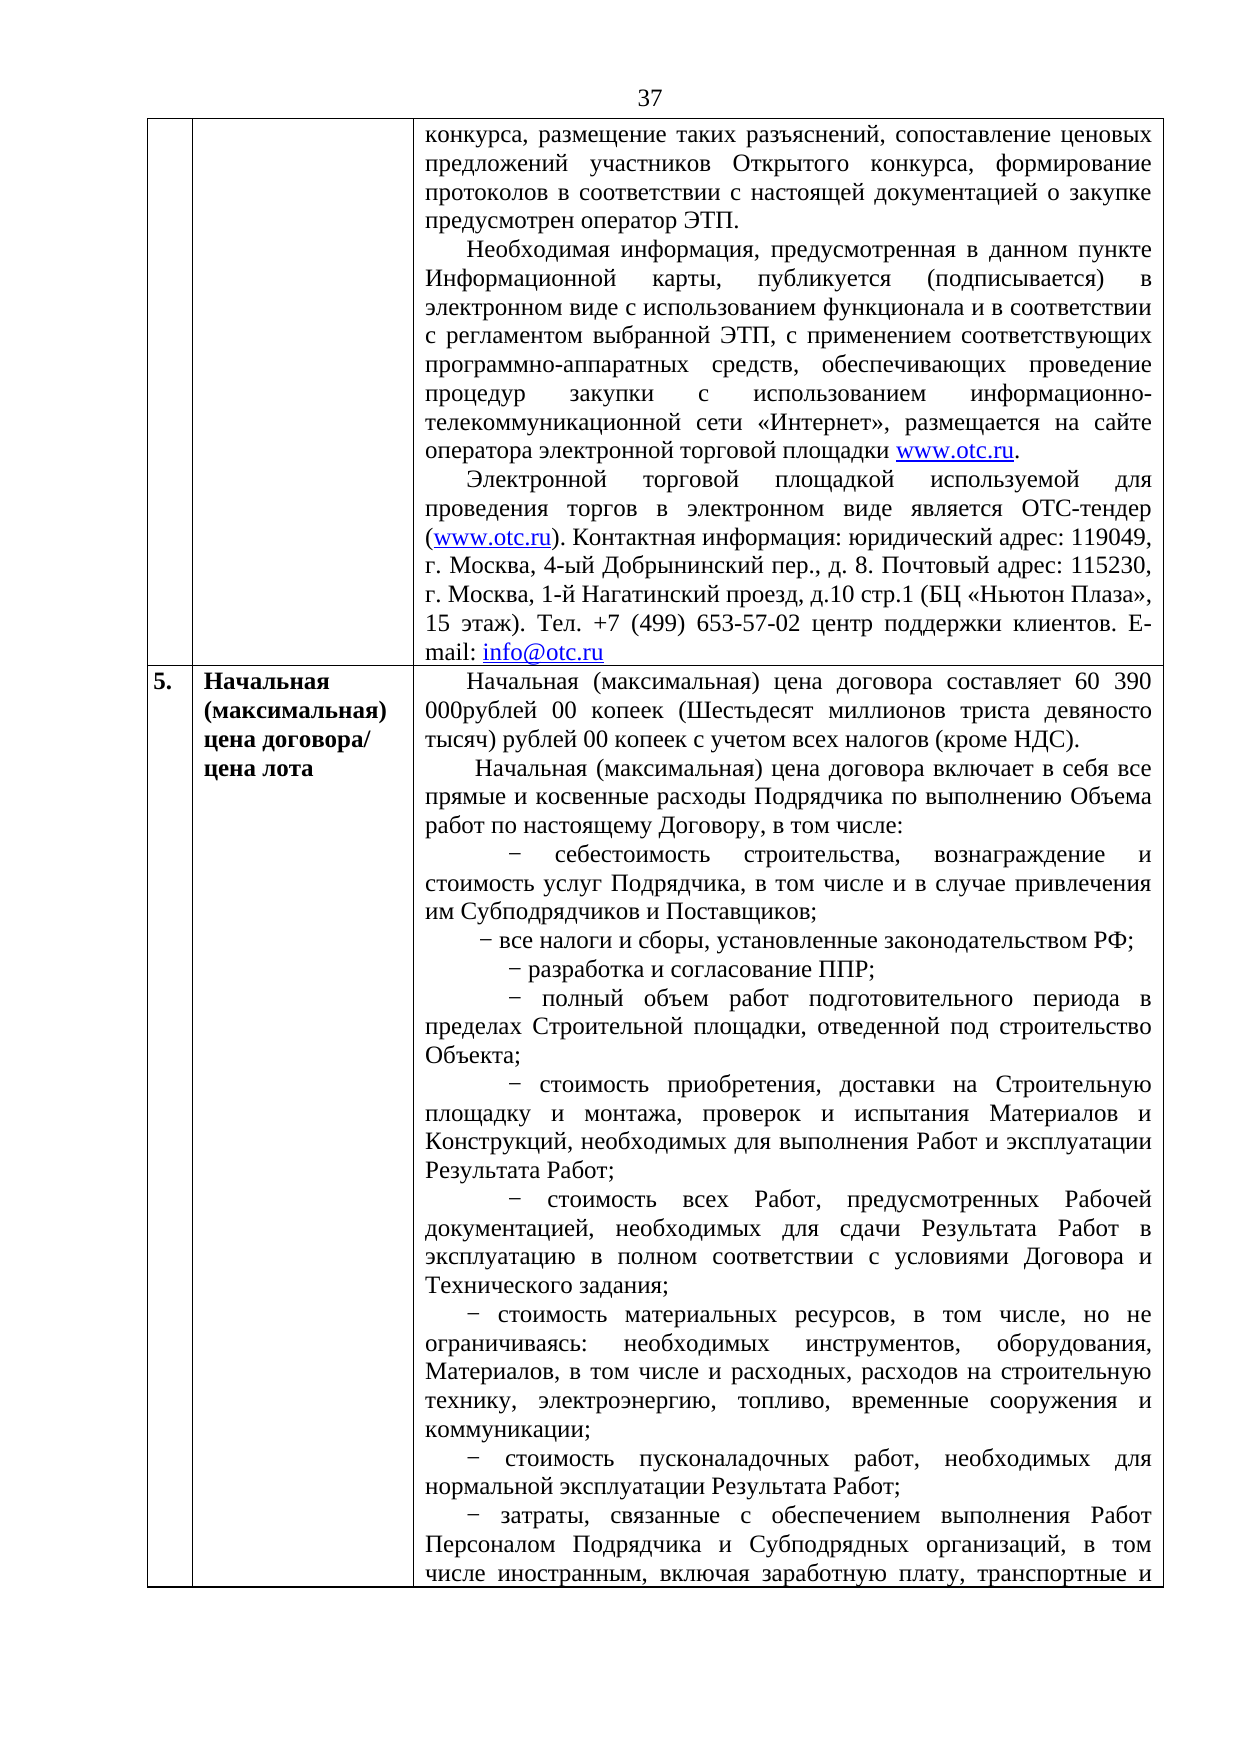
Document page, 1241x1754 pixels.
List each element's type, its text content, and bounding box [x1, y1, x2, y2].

table_cell 4. [148, 119, 192, 665]
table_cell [414, 119, 1163, 665]
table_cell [414, 666, 1163, 1586]
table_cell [193, 666, 413, 1586]
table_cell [193, 119, 413, 665]
table_cell 5. [148, 666, 192, 1586]
